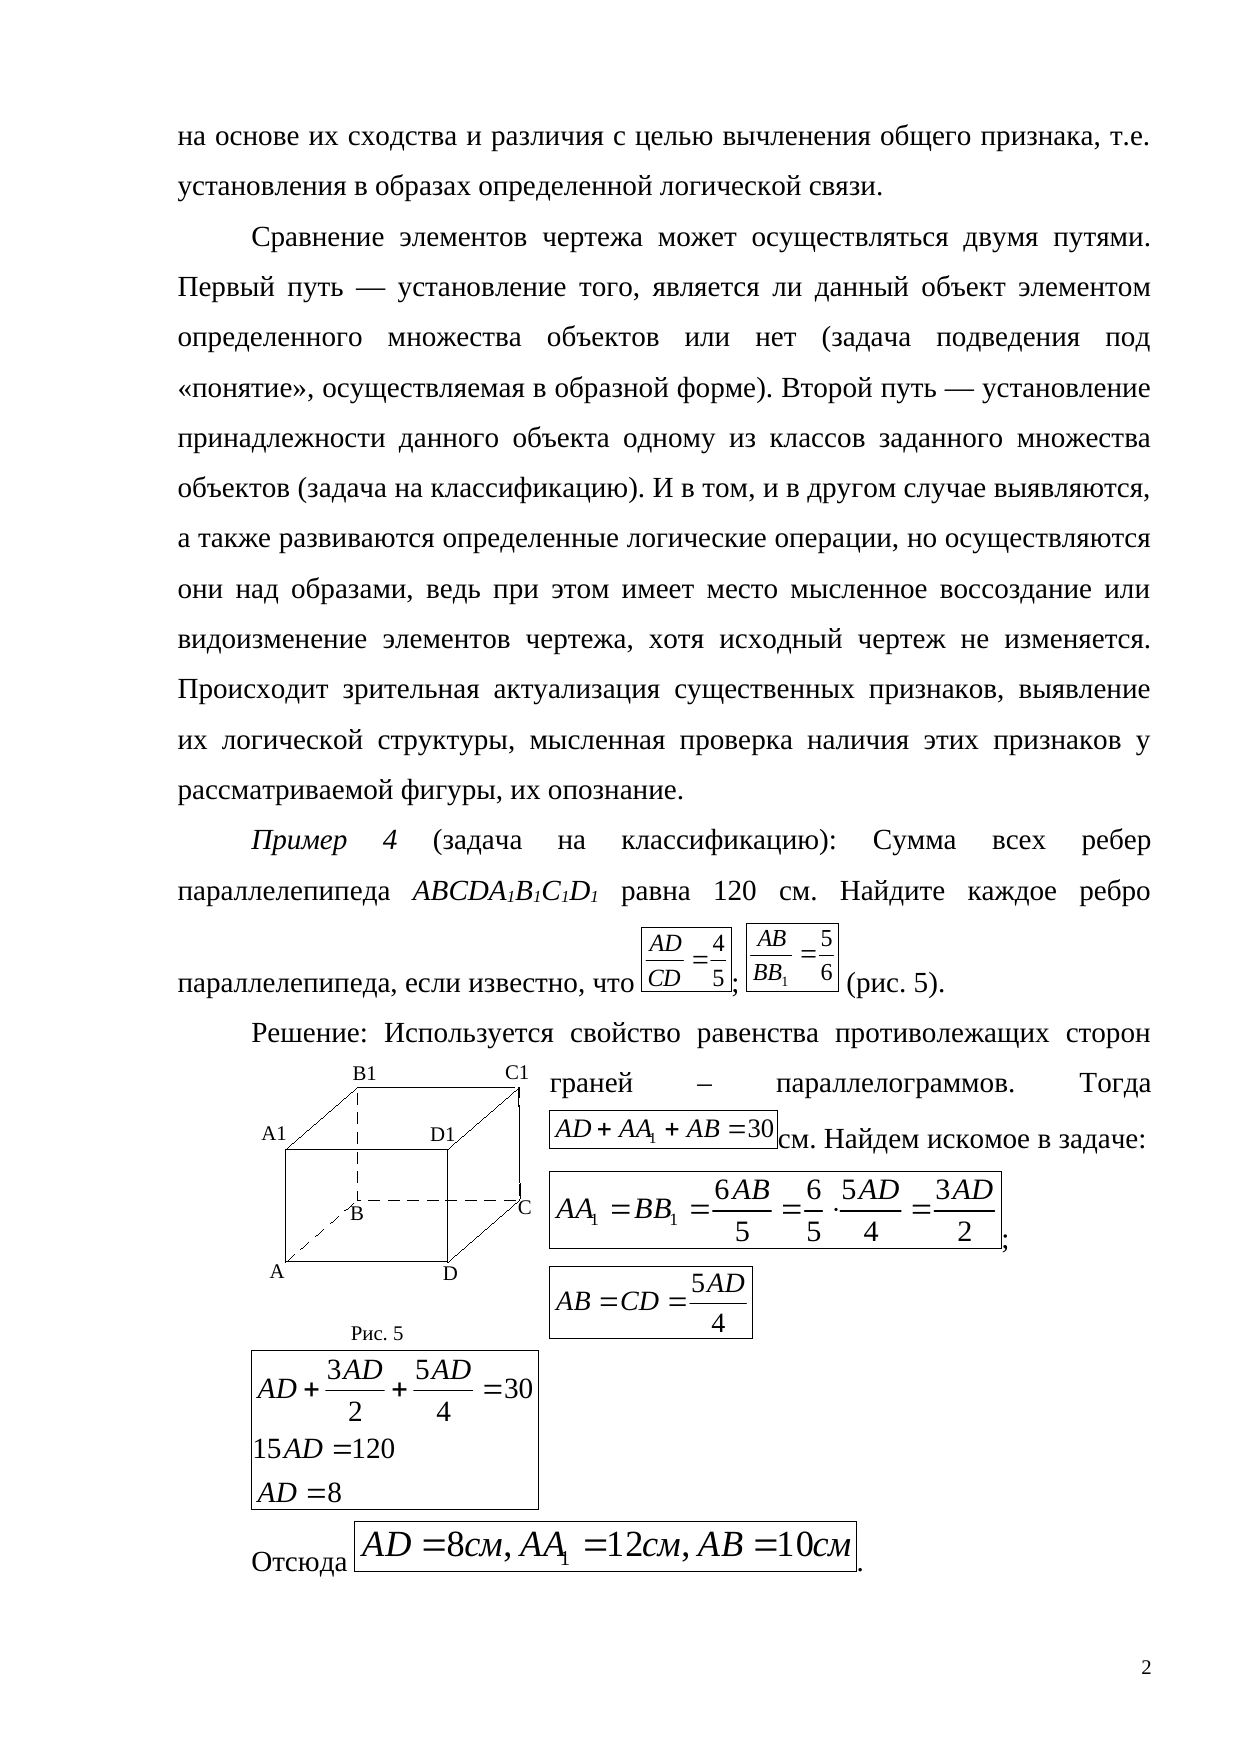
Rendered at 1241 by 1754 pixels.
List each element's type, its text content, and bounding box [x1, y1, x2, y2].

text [177, 118, 1152, 202]
text Решение: Используется свойство равенства противолежащих сторон граней – параллелограммов. Тогда см. Найдем искомое в задаче: [177, 1015, 1152, 1155]
text ; [177, 1171, 1152, 1338]
text Отсюда . [177, 1522, 1152, 1578]
text Пример 4 (задача на классификацию): Сумма всех ребер параллелепипеда АВСDА1В1С1D1 равна 120 см. Найдите каждое ребро параллелепипеда, если известно, что ; (рис. 5). [177, 822, 1152, 998]
text Сравнение элементов чертежа может осуществляться двумя путями. Первый путь — установление того, является ли данный объект элементом определенного множества объектов или нет (задача подведения под «понятие», осуществляемая в образной форме). Второй путь — установление принадлежности данного объекта одному из классов заданного множества объектов (задача на классификацию). И в том, и в другом случае выявляются, а также развиваются определенные логические операции, но осуществляются они над образами, ведь при этом имеет место мысленное воссоздание или видоизменение элементов чертежа, хотя исходный чертеж не изменяется. Происходит зрительная актуализация существенных признаков, выявление их логической структуры, мысленная проверка наличия этих признаков у рассматриваемой фигуры, их опознание. [177, 219, 1152, 806]
